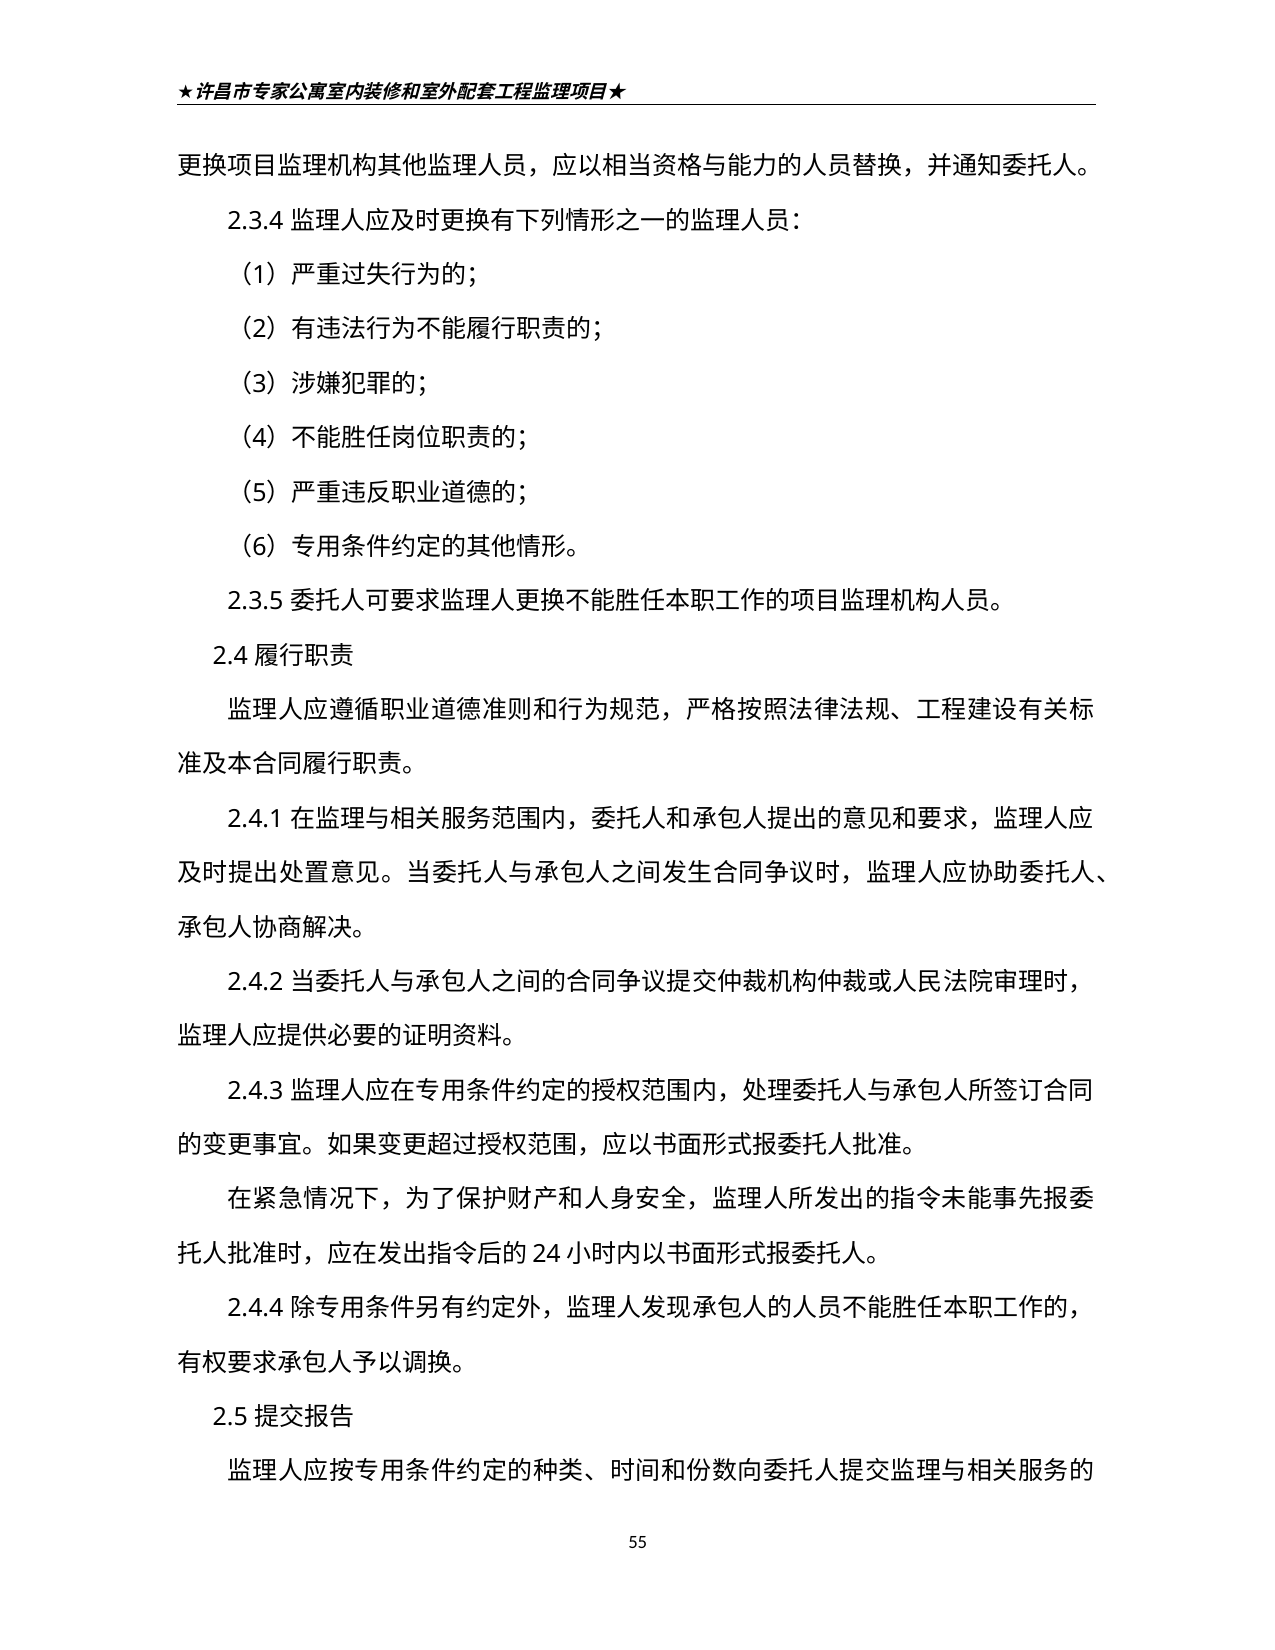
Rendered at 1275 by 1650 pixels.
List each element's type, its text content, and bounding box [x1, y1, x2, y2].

text 在紧急情况下，为了保护财产和人身安全，监理人所发出的指令未能事先报委托人批准时，应在发出指令后的24小时内以书面形式报委托人。 [177, 1179, 1096, 1269]
text （6）专用条件约定的其他情形。 [177, 526, 1096, 563]
text 2.4 履行职责 [212, 635, 1096, 671]
text （5）严重违反职业道德的； [177, 472, 1096, 508]
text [177, 1451, 1096, 1487]
text （3）涉嫌犯罪的； [177, 363, 1096, 399]
text （2）有违法行为不能履行职责的； [177, 309, 1096, 345]
text 2.5 提交报告 [212, 1396, 1096, 1433]
text 2.3.5 委托人可要求监理人更换不能胜任本职工作的项目监理机构人员。 [177, 581, 1096, 617]
text （4）不能胜任岗位职责的； [177, 418, 1096, 454]
text 2.4.2 当委托人与承包人之间的合同争议提交仲裁机构仲裁或人民法院审理时，监理人应提供必要的证明资料。 [177, 961, 1096, 1052]
text 2.4.1 在监理与相关服务范围内，委托人和承包人提出的意见和要求，监理人应及时提出处置意见。当委托人与承包人之间发生合同争议时，监理人应协助委托人、承包人协商解决。 [177, 798, 1096, 943]
text 监理人应遵循职业道德准则和行为规范，严格按照法律法规、工程建设有关标准及本合同履行职责。 [177, 689, 1096, 780]
text （1）严重过失行为的； [177, 254, 1096, 291]
text 2.3.4 监理人应及时更换有下列情形之一的监理人员： [177, 200, 1096, 236]
text 2.4.4 除专用条件另有约定外，监理人发现承包人的人员不能胜任本职工作的，有权要求承包人予以调换。 [177, 1288, 1096, 1378]
text 2.4.3 监理人应在专用条件约定的授权范围内，处理委托人与承包人所签订合同的变更事宜。如果变更超过授权范围，应以书面形式报委托人批准。 [177, 1070, 1096, 1161]
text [177, 146, 1096, 182]
